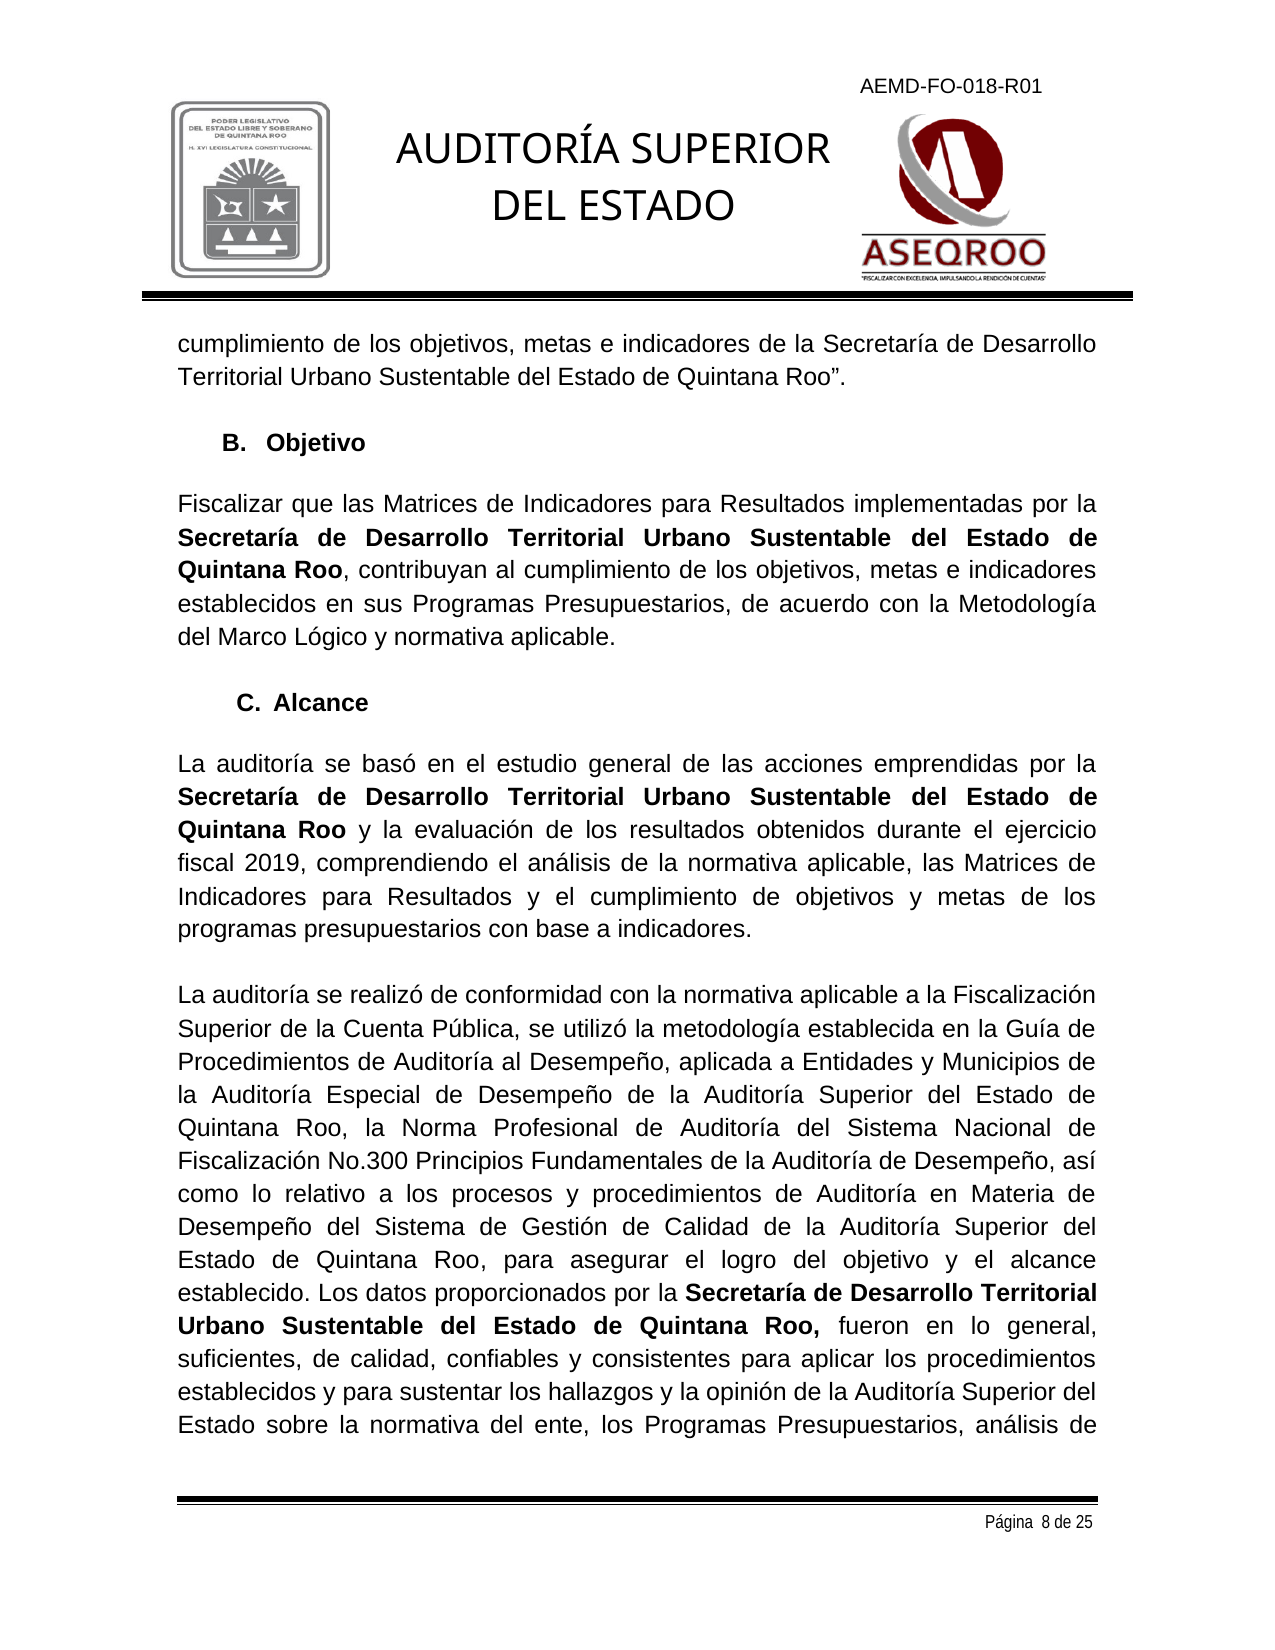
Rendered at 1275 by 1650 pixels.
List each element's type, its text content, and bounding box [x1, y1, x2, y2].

list Alcance [236, 688, 1098, 716]
text La auditoría se basó en el estudio general de las acciones emprendidas por la Secretaría de Desarrollo Territorial Urbano Sustentable del Estado de Quintana Roo y la evaluación de los resultados obtenidos durante el ejercicio fiscal 2019, comprendiendo el análisis de la normativa aplicable, las Matrices de Indicadores para Resultados y el cumplimiento de objetivos y metas de los programas presupuestarios con base a indicadores. [177, 749, 1098, 943]
text Fiscalizar que las Matrices de Indicadores para Resultados implementadas por la Secretaría de Desarrollo Territorial Urbano Sustentable del Estado de Quintana Roo, contribuyan al cumplimiento de los objetivos, metas e indicadores establecidos en sus Programas Presupuestarios, de acuerdo con la Metodología del Marco Lógico y normativa aplicable. [177, 489, 1098, 650]
picture [861, 114, 1046, 281]
picture [167, 98, 331, 279]
list Objetivo [222, 428, 1098, 456]
